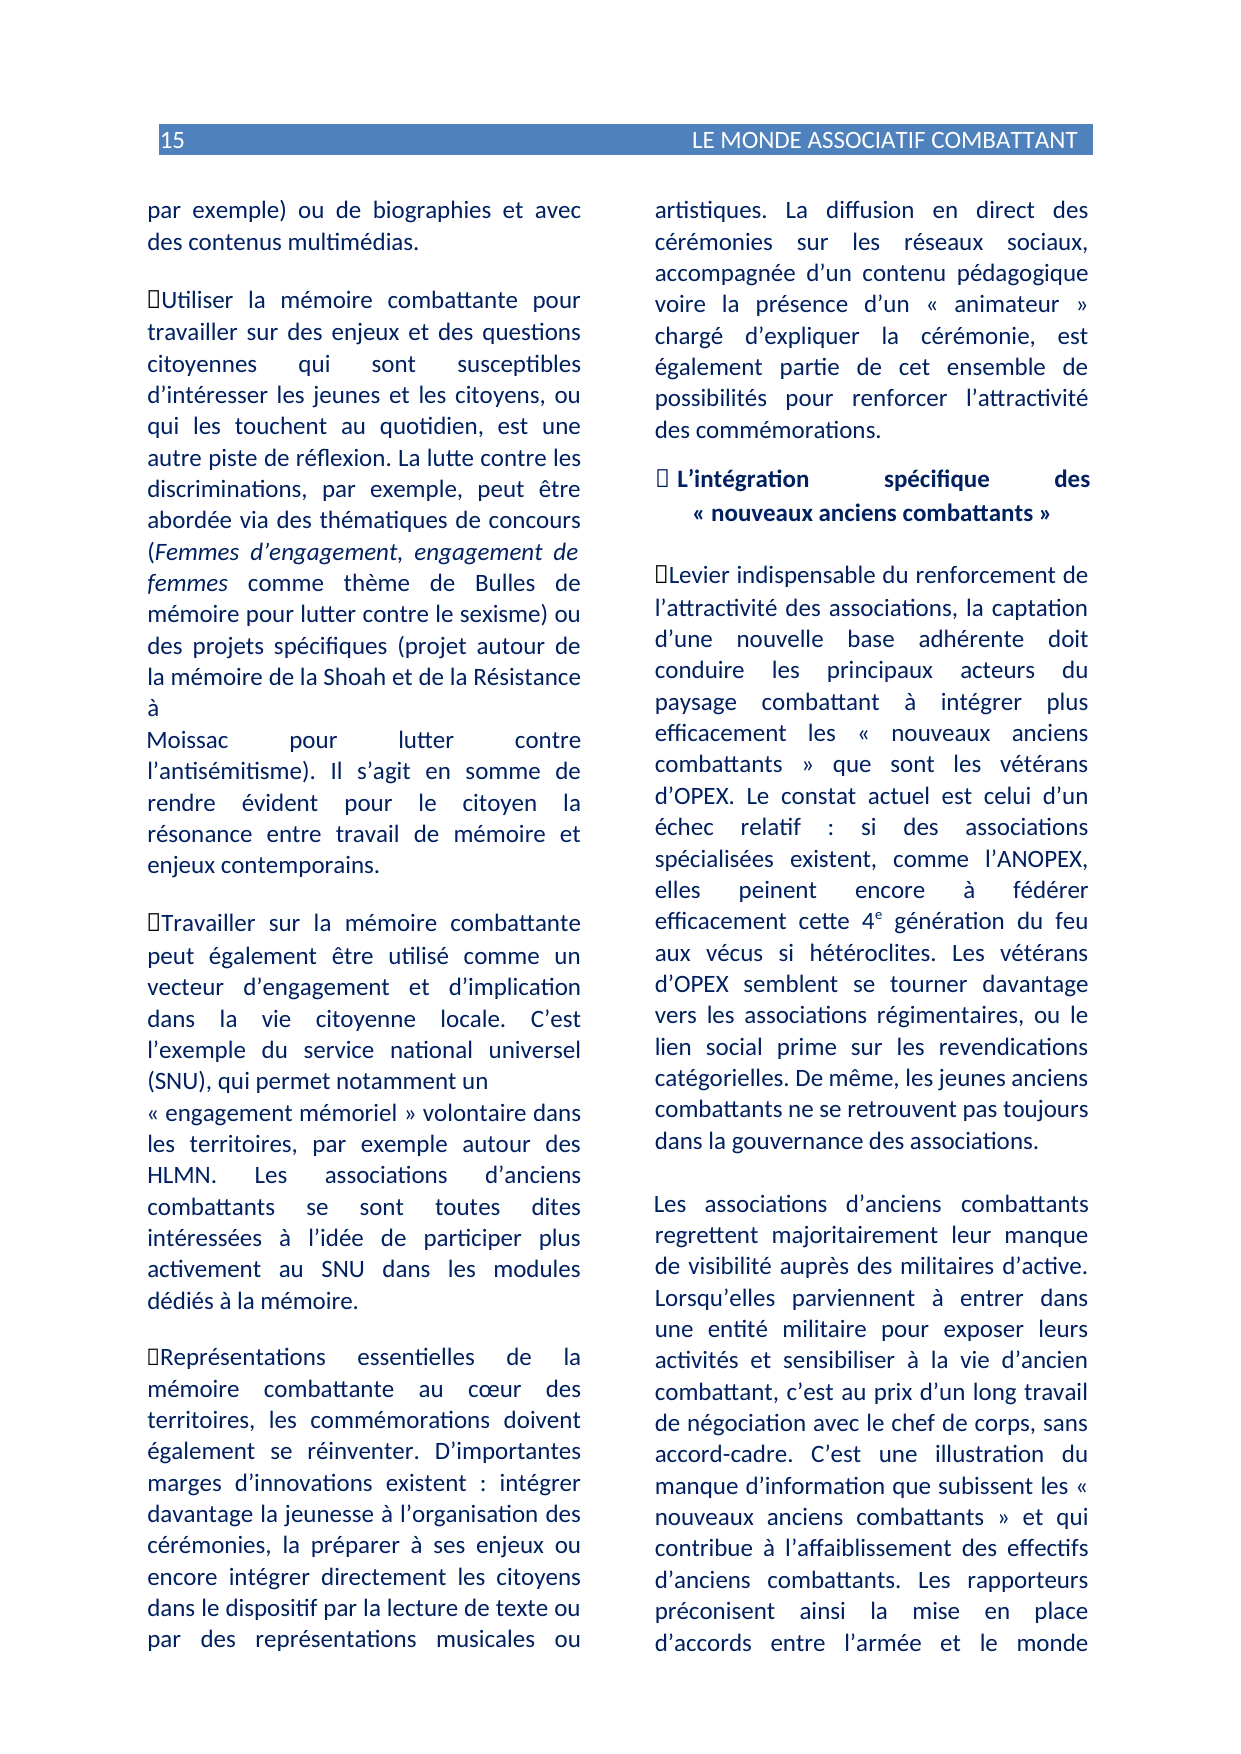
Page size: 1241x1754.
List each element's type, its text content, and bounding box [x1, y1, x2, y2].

text  L’intégration spécifique des [655, 461, 1093, 494]
text Travailler sur la mémoire combattante peut également être utilisé comme un vecteur d’engagement et d’implication dans la vie citoyenne locale. C’est l’exemple du service national universel (SNU), qui permet notamment un [146, 905, 581, 1096]
text Utiliser la mémoire combattante pour travailler sur des enjeux et des questions citoyennes qui sont susceptibles d’intéresser les jeunes et les citoyens, ou qui les touchent au quotidien, est une autre piste de réflexion. La lutte contre les discriminations, par exemple, peut être abordée via des thématiques de concours (Femmes d’engagement, engagement de femmes comme thème de Bulles de mémoire pour lutter contre le sexisme) ou des projets spécifiques (projet autour de la mémoire de la Shoah et de la Résistance à [146, 281, 581, 723]
text Levier indispensable du renforcement de l’attractivité des associations, la captation d’une nouvelle base adhérente doit conduire les principaux acteurs du paysage combattant à intégrer plus efficacement les « nouveaux anciens combattants » que sont les vétérans d’OPEX. Le constat actuel est celui d’un échec relatif : si des associations spécialisées existent, comme l’ANOPEX, elles peinent encore à fédérer efficacement cette 4e génération du feu aux vécus si hétéroclites. Les vétérans d’OPEX semblent se tourner davantage vers les associations régimentaires, ou le lien social prime sur les revendications catégorielles. De même, les jeunes anciens combattants ne se retrouvent pas toujours dans la gouvernance des associations. [653, 557, 1089, 1155]
text « nouveaux anciens combattants » [655, 497, 1089, 527]
text Représentations essentielles de la mémoire combattante au cœur des territoires, les commémorations doivent également se réinventer. D’importantes marges d’innovations existent : intégrer davantage la jeunesse à l’organisation des cérémonies, la préparer à ses enjeux ou encore intégrer directement les citoyens dans le dispositif par la lecture de texte ou par des représentations musicales ou artistiques. La diffusion en direct des cérémonies sur les réseaux sociaux, accompagnée d’un contenu pédagogique voire la présence d’un « animateur » chargé d’expliquer la cérémonie, est également partie de cet ensemble de possibilités pour renforcer l’attractivité des commémorations. [653, 194, 1089, 444]
text « engagement mémoriel » volontaire dans les territoires, par exemple autour des HLMN. Les associations d’anciens combattants se sont toutes dites intéressées à l’idée de participer plus activement au SNU dans les modules dédiés à la mémoire. [146, 1097, 581, 1315]
text Représentations essentielles de la mémoire combattante au cœur des territoires, les commémorations doivent également se réinventer. D’importantes marges d’innovations existent : intégrer davantage la jeunesse à l’organisation des cérémonies, la préparer à ses enjeux ou encore intégrer directement les citoyens dans le dispositif par la lecture de texte ou par des représentations musicales ou artistiques. La diffusion en direct des cérémonies sur les réseaux sociaux, accompagnée d’un contenu pédagogique voire la présence d’un « animateur » chargé d’expliquer la cérémonie, est également partie de cet ensemble de possibilités pour renforcer l’attractivité des commémorations. [146, 1341, 581, 1654]
text Moissac pour lutter contre l’antisémitisme). Il s’agit en somme de rendre évident pour le citoyen la résonance entre travail de mémoire et enjeux contemporains. [146, 724, 581, 880]
